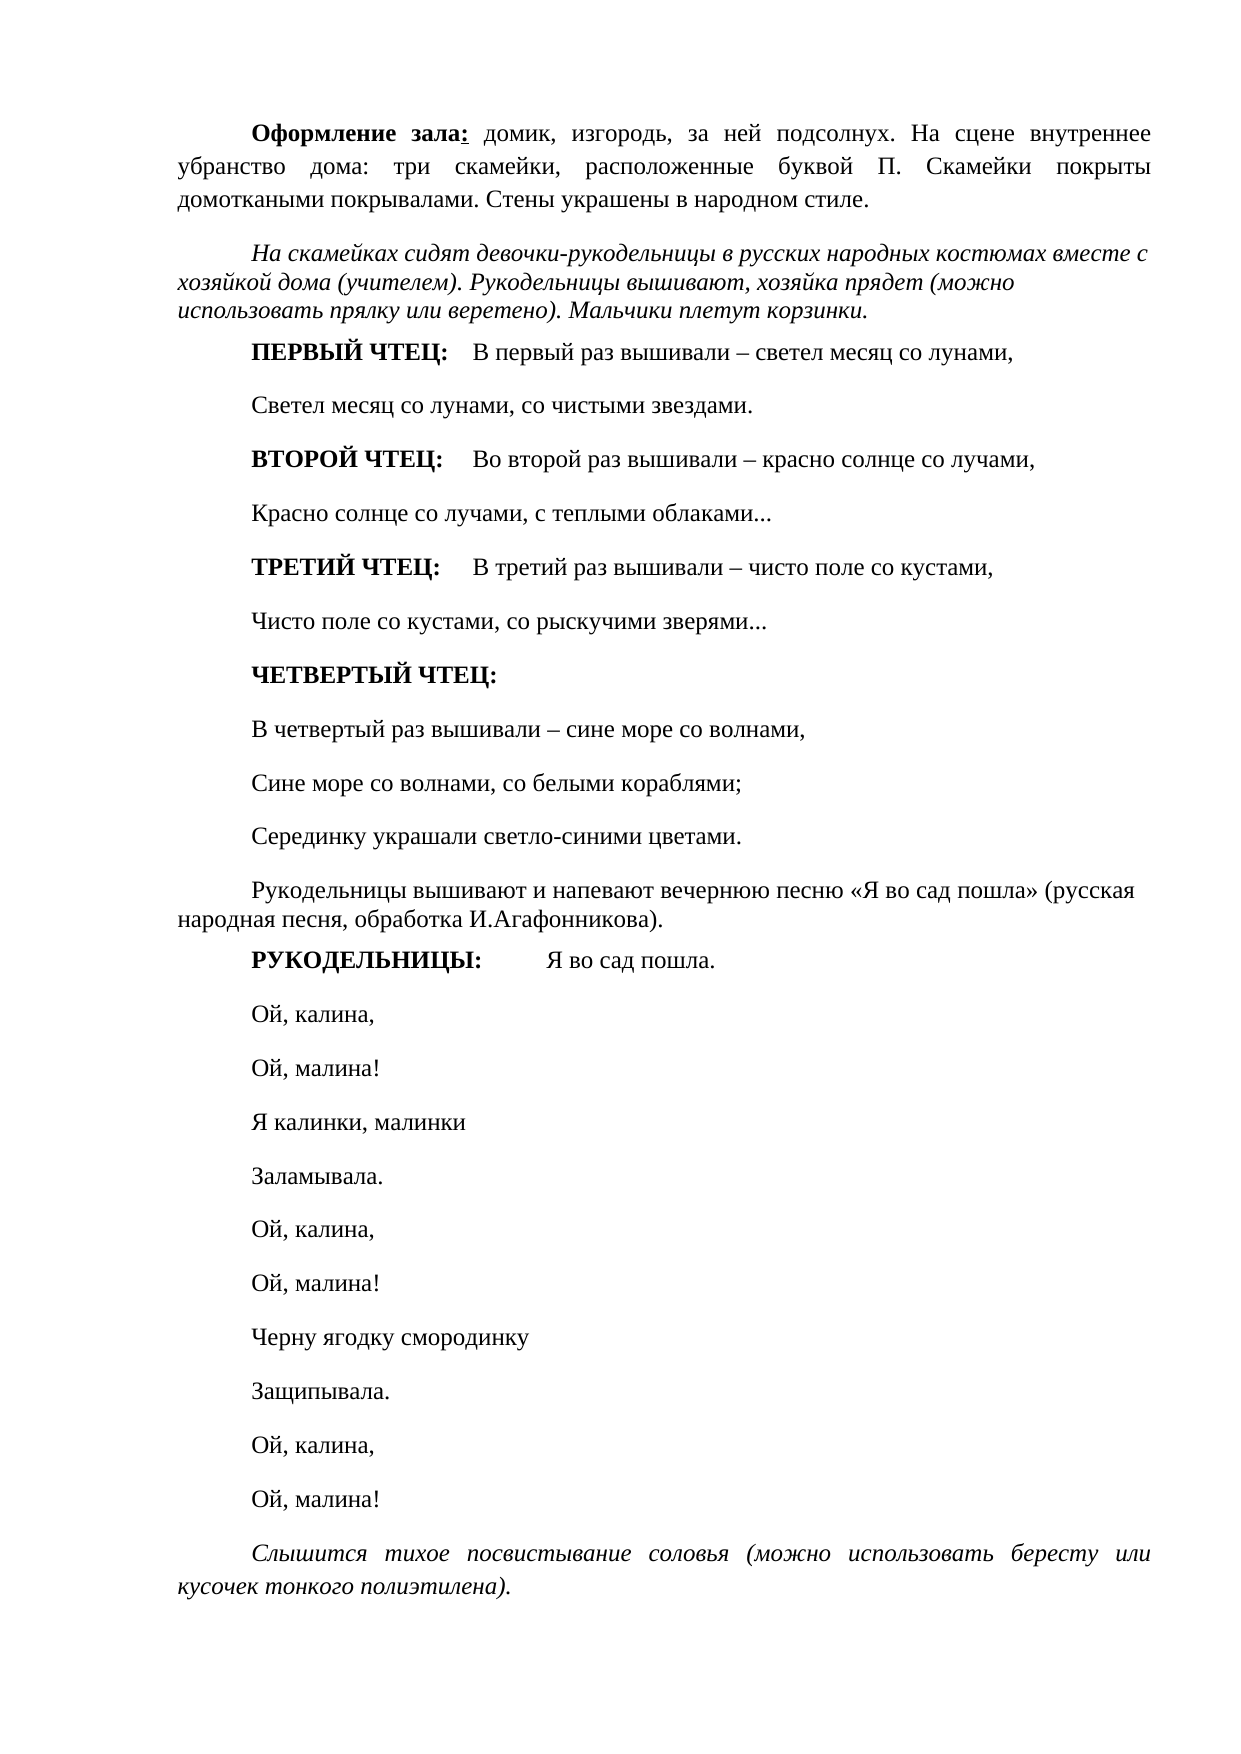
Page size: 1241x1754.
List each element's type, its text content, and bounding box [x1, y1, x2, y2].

text Заламывала. [177, 1161, 1152, 1189]
text Третий чтец: В третий раз вышивали – чисто поле со кустами, [177, 552, 1152, 581]
text Второй чтец: Во второй раз вышивали – красно солнце со лучами, [177, 444, 1152, 473]
text Рукодельницы: Я во сад пошла. [177, 945, 1152, 974]
text Ой, малина! [177, 1484, 1152, 1513]
text Ой, малина! [177, 1053, 1152, 1082]
text Светел месяц со лунами, со чистыми звездами. [177, 391, 1152, 419]
text Защипывала. [177, 1376, 1152, 1405]
text В четвертый раз вышивали – сине море со волнами, [177, 714, 1152, 742]
text Ой, малина! [177, 1268, 1152, 1297]
text Серединку украшали светло-синими цветами. [177, 821, 1152, 850]
text Черну ягодку смородинку [177, 1322, 1152, 1351]
text Ой, калина, [177, 1214, 1152, 1243]
text На скамейках сидят девочки-рукодельницы в русских народных костюмах вместе с хозяйкой дома (учителем). Рукодельницы вышивают, хозяйка прядет (можно использовать прялку или веретено). Мальчики плетут корзинки. [177, 238, 1152, 324]
text Слышится тихое посвистывание соловья (можно использовать бересту или кусочек тонкого полиэтилена). [177, 1538, 1152, 1599]
text Рукодельницы вышивают и напевают вечернюю песню «Я во сад пошла» (русская народная песня, обработка И.Агафонникова). [177, 875, 1152, 933]
text Оформление зала: домик, изгородь, за ней подсолнух. На сцене внутреннее убранство дома: три скамейки, расположенные буквой П. Скамейки покрыты домоткаными покрывалами. Стены украшены в народном стиле. [177, 118, 1152, 213]
text Первый чтец: В первый раз вышивали – светел месяц со лунами, [177, 337, 1152, 366]
text Ой, калина, [177, 999, 1152, 1028]
text Красно солнце со лучами, с теплыми облаками... [177, 498, 1152, 527]
text Чисто поле со кустами, со рыскучими зверями... [177, 606, 1152, 635]
text Ой, калина, [177, 1430, 1152, 1459]
text Четвертый чтец: [177, 660, 1152, 689]
text Сине море со волнами, со белыми кораблями; [177, 768, 1152, 796]
text Я калинки, малинки [177, 1107, 1152, 1136]
